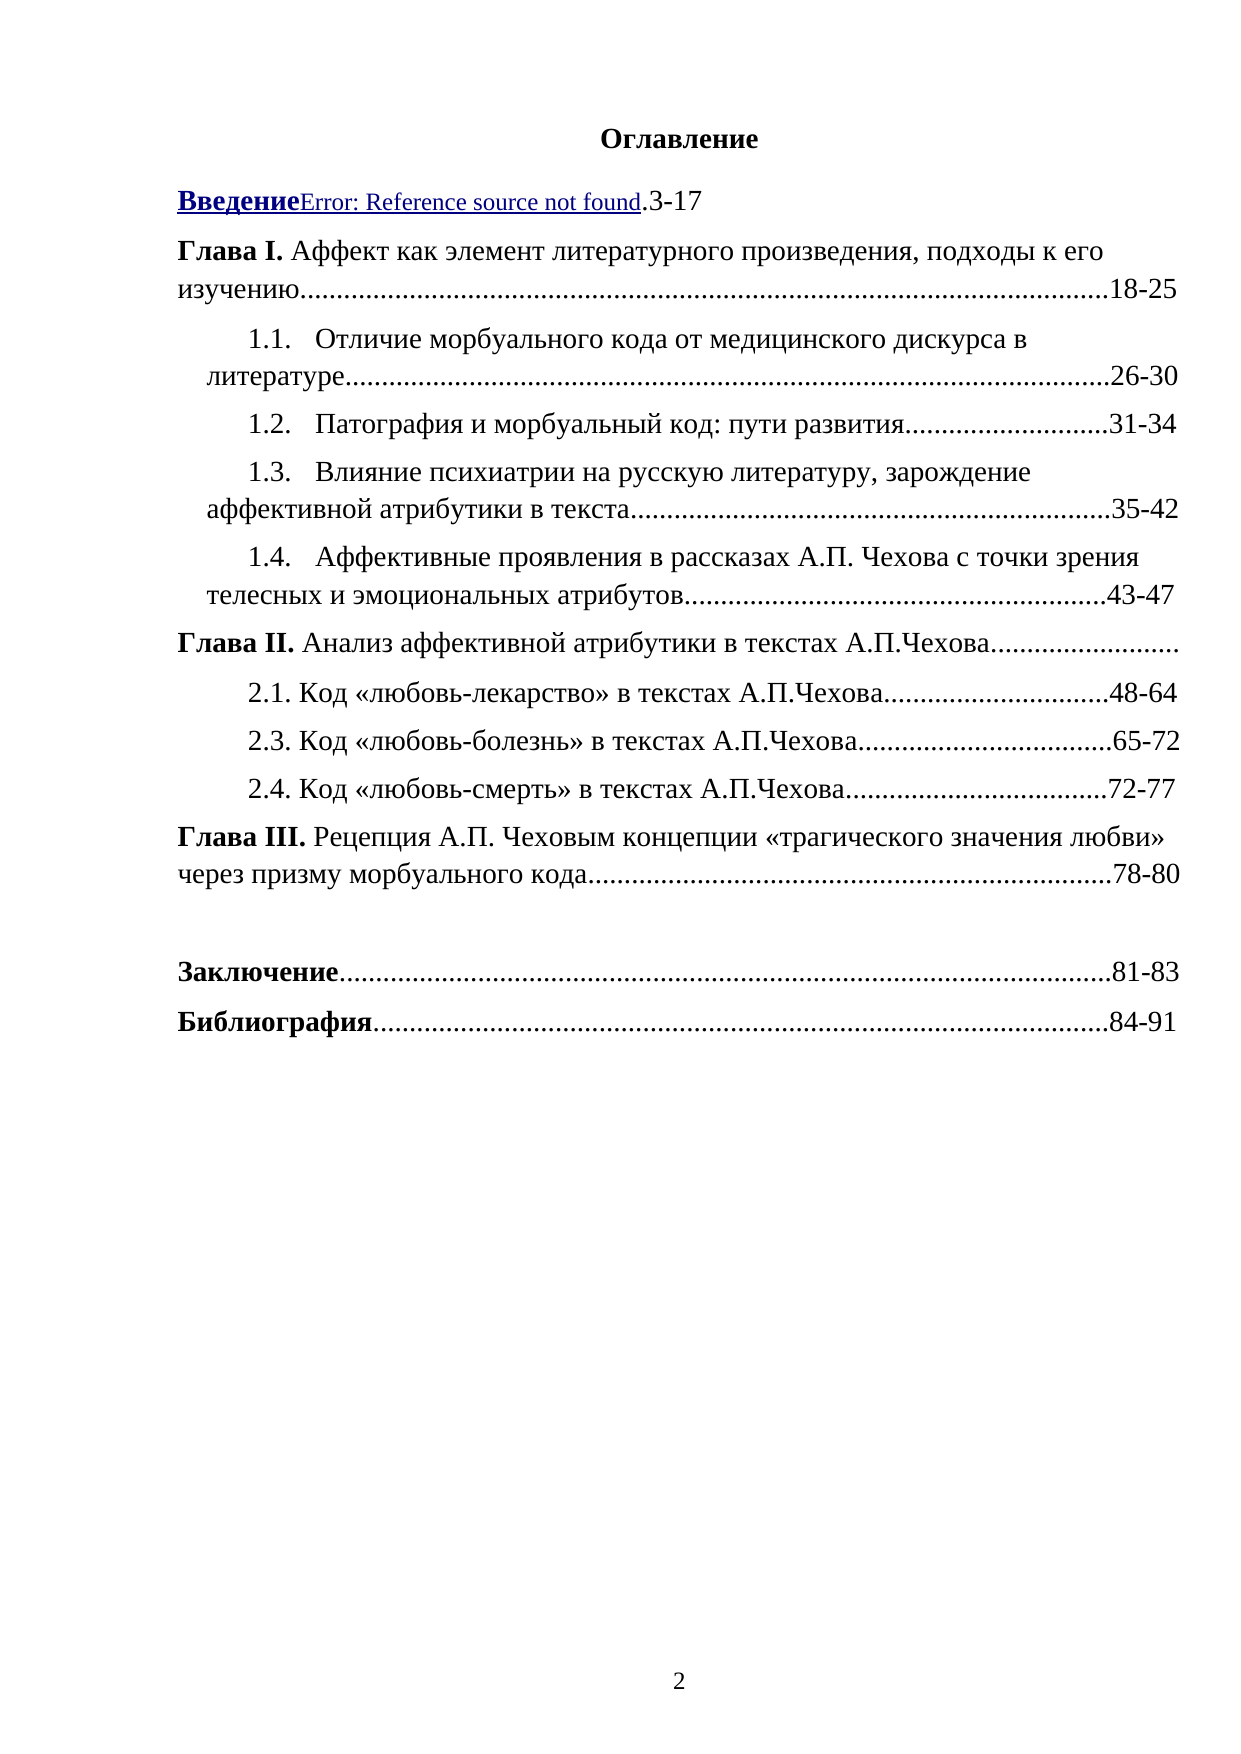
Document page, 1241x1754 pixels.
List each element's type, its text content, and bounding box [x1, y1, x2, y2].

text 1.2. Патография и морбуальный код: пути развития............................31-34 [206, 403, 1181, 441]
text Глава II. Анализ аффективной атрибутики в текстах А.П.Чехова.......................... [177, 622, 1181, 660]
text Глава I. Аффект как элемент литературного произведения, подходы к его изучению...............................................................................................................18-25 [177, 231, 1181, 306]
text 2.3. Код «любовь-болезнь» в текстах А.П.Чехова...................................65-72 [206, 720, 1181, 758]
text Заключение..........................................................................................................81-83 [177, 951, 1181, 989]
text Глава III. Рецепция А.П. Чеховым концепции «трагического значения любви» через призму морбуального кода........................................................................78-80 [177, 816, 1181, 891]
text Оглавление [177, 118, 1181, 156]
text 1.4. Аффективные проявления в рассказах А.П. Чехова с точки зрения телесных и эмоциональных атрибутов..........................................................43-47 [206, 537, 1181, 612]
text Введение .3-17 [177, 181, 1181, 218]
text 2.1. Код «любовь-лекарство» в текстах А.П.Чехова...............................48-64 [206, 672, 1181, 710]
text 1.3. Влияние психиатрии на русскую литературу, зарождение аффективной атрибутики в текста..................................................................35-42 [206, 451, 1181, 526]
text Библиография.....................................................................................................84-91 [177, 1001, 1181, 1039]
text 2.4. Код «любовь-смерть» в текстах А.П.Чехова....................................72-77 [206, 768, 1181, 806]
text 1.1. Отличие морбуального кода от медицинского дискурса в литературе.........................................................................................................26-30 [206, 318, 1181, 393]
